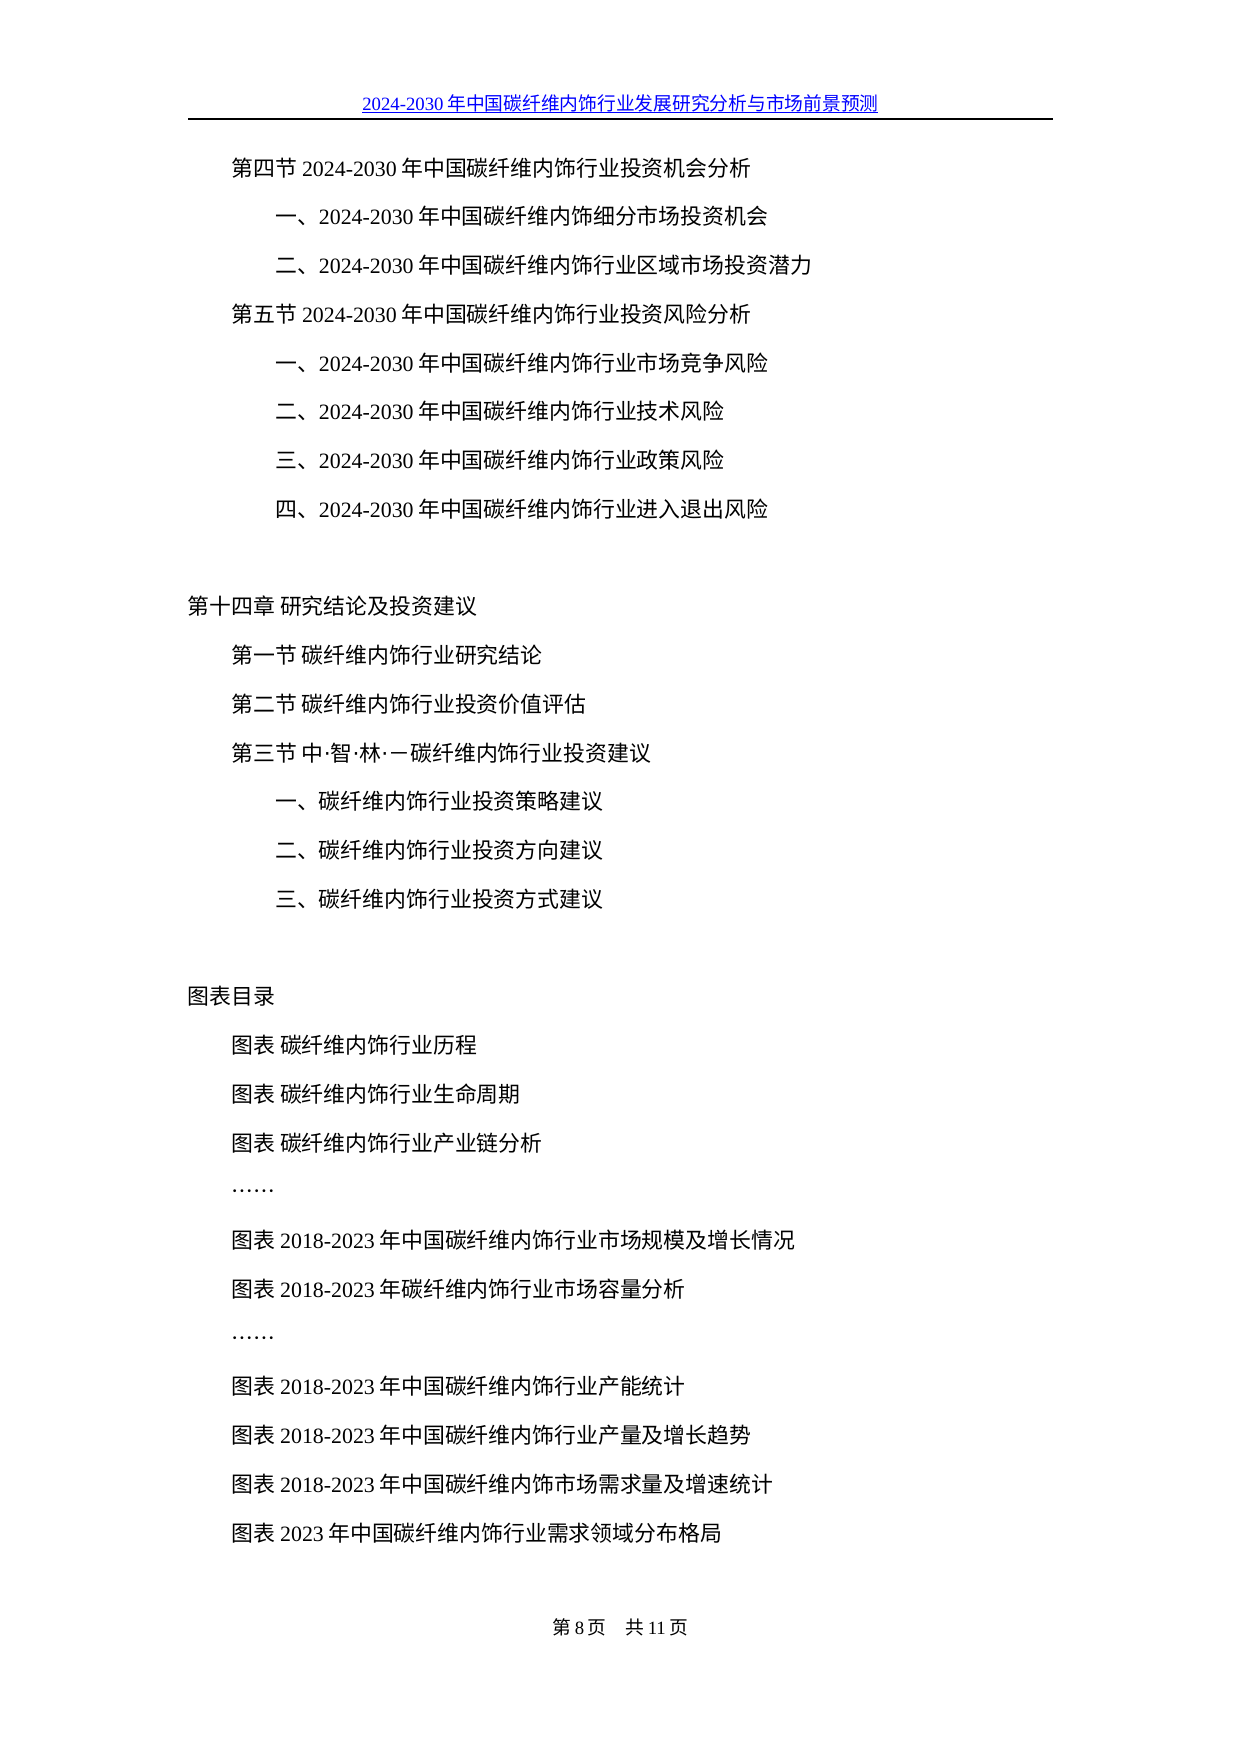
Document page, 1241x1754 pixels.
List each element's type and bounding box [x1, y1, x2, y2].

text [187, 150, 1053, 1548]
